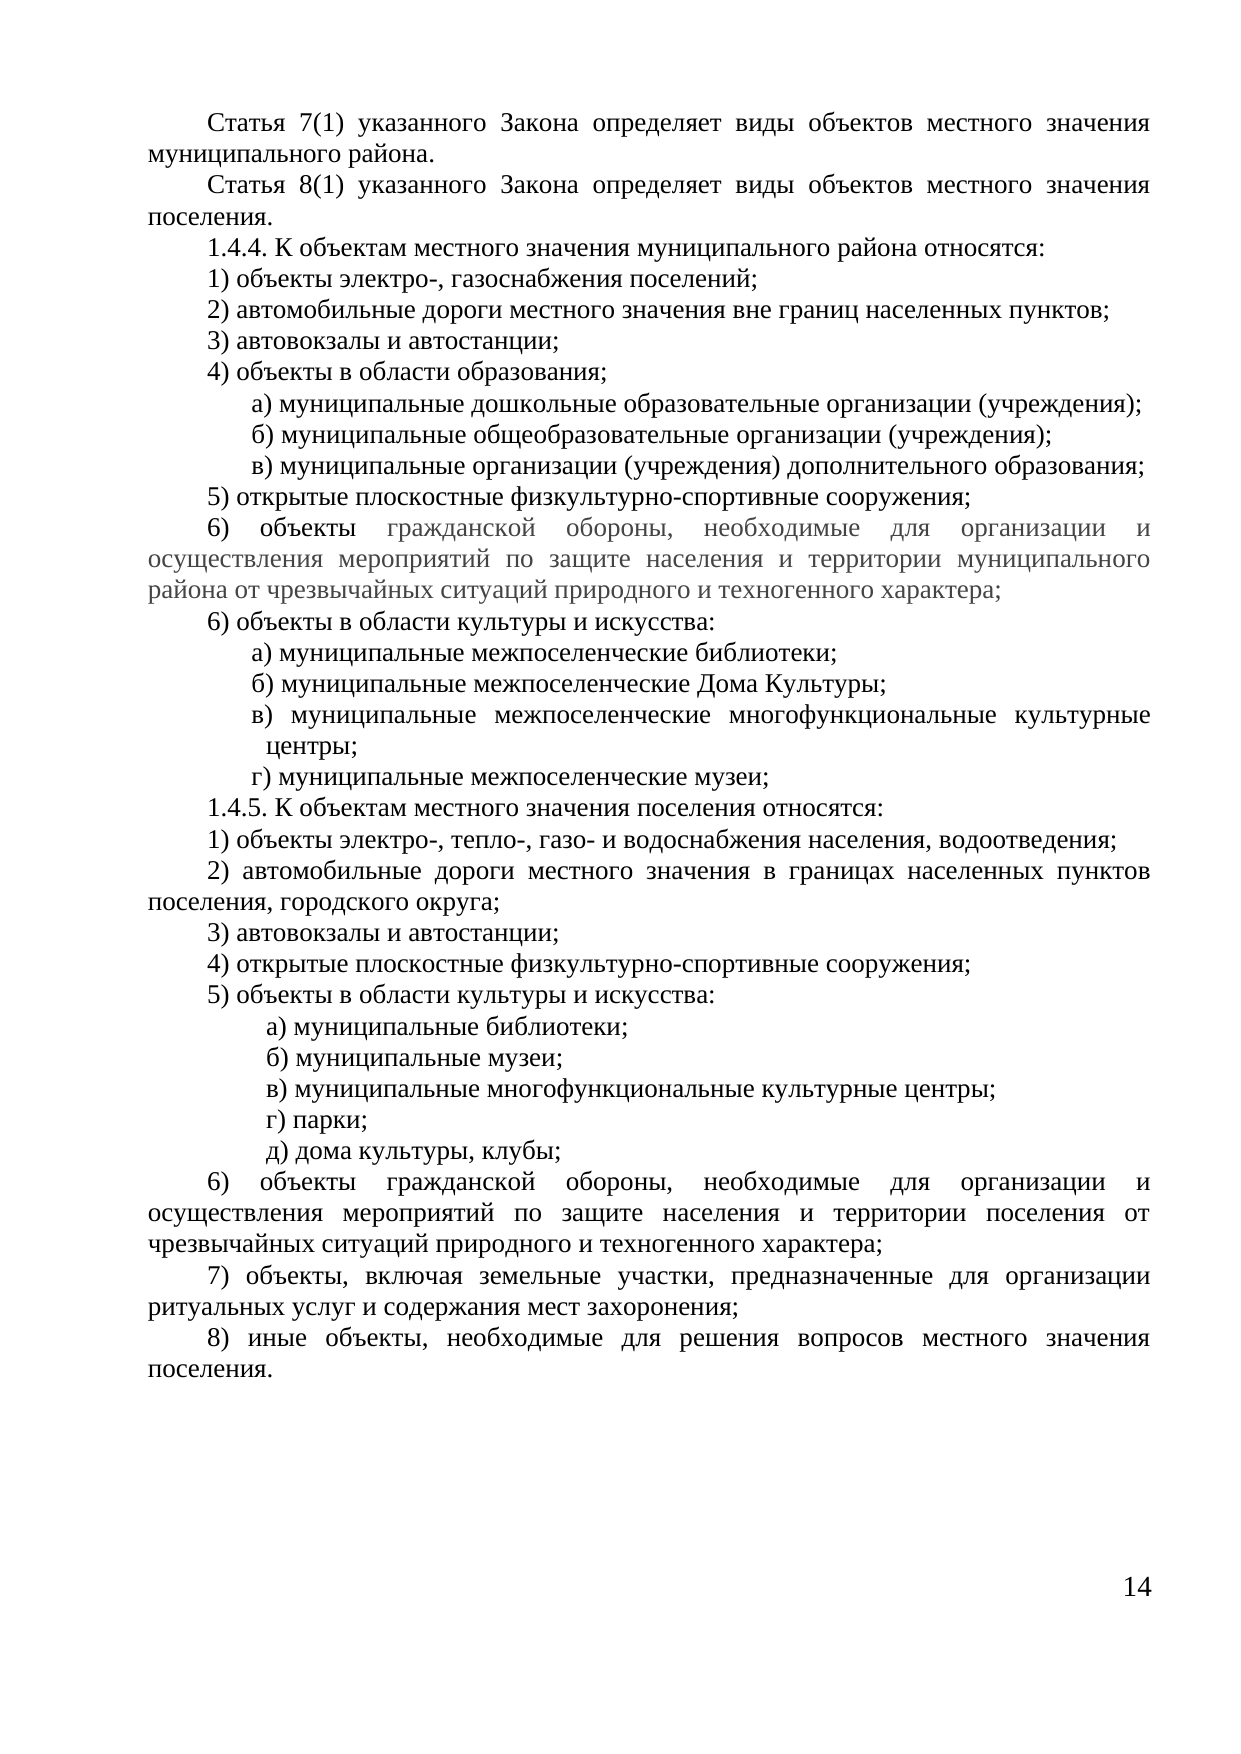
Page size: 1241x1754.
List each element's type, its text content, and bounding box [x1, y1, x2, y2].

text 6) объекты в области культуры и искусства: [148, 605, 1152, 636]
text 1.4.4. К объектам местного значения муниципального района относятся: [148, 231, 1152, 262]
text 6) объекты гражданской обороны, необходимые для организации и осуществления мероприятий по защите населения и территории муниципального района от чрезвычайных ситуаций природного и техногенного характера; [148, 511, 1152, 605]
text б) муниципальные межпоселенческие Дома Культуры; [251, 667, 1152, 698]
text г) муниципальные межпоселенческие музеи; [251, 760, 1152, 792]
text 1) объекты электро-, тепло-, газо- и водоснабжения населения, водоотведения; [148, 823, 1152, 854]
text 8) иные объекты, необходимые для решения вопросов местного значения поселения. [148, 1321, 1152, 1383]
text 3) автовокзалы и автостанции; [148, 324, 1152, 356]
text 4) объекты в области образования; [148, 356, 1152, 387]
text 3) автовокзалы и автостанции; [148, 916, 1152, 947]
text а) муниципальные дошкольные образовательные организации (учреждения); [251, 387, 1152, 418]
text 4) открытые плоскостные физкультурно-спортивные сооружения; [148, 947, 1152, 978]
text а) муниципальные межпоселенческие библиотеки; [251, 636, 1152, 667]
text 1.4.5. К объектам местного значения поселения относятся: [148, 792, 1152, 823]
text 2) автомобильные дороги местного значения вне границ населенных пунктов; [148, 293, 1152, 324]
text б) муниципальные общеобразовательные организации (учреждения); [251, 418, 1152, 449]
text 5) открытые плоскостные физкультурно-спортивные сооружения; [148, 480, 1152, 511]
text 7) объекты, включая земельные участки, предназначенные для организации ритуальных услуг и содержания мест захоронения; [148, 1259, 1152, 1321]
text г) парки; [207, 1103, 1152, 1134]
text 1) объекты электро-, газоснабжения поселений; [148, 262, 1152, 293]
text в) муниципальные многофункциональные культурные центры; [207, 1072, 1152, 1103]
text в) муниципальные межпоселенческие многофункциональные культурные центры; [251, 698, 1152, 760]
text Статья 8(1) указанного Закона определяет виды объектов местного значения поселения. [148, 169, 1152, 231]
text 5) объекты в области культуры и искусства: [148, 978, 1152, 1009]
text а) муниципальные библиотеки; [207, 1009, 1152, 1041]
text б) муниципальные музеи; [207, 1041, 1152, 1072]
text 6) объекты гражданской обороны, необходимые для организации и осуществления мероприятий по защите населения и территории поселения от чрезвычайных ситуаций природного и техногенного характера; [148, 1165, 1152, 1259]
text 2) автомобильные дороги местного значения в границах населенных пунктов поселения, городского округа; [148, 854, 1152, 916]
text в) муниципальные организации (учреждения) дополнительного образования; [251, 449, 1152, 480]
text Статья 7(1) указанного Закона определяет виды объектов местного значения муниципального района. [148, 106, 1152, 169]
text д) дома культуры, клубы; [207, 1134, 1152, 1165]
